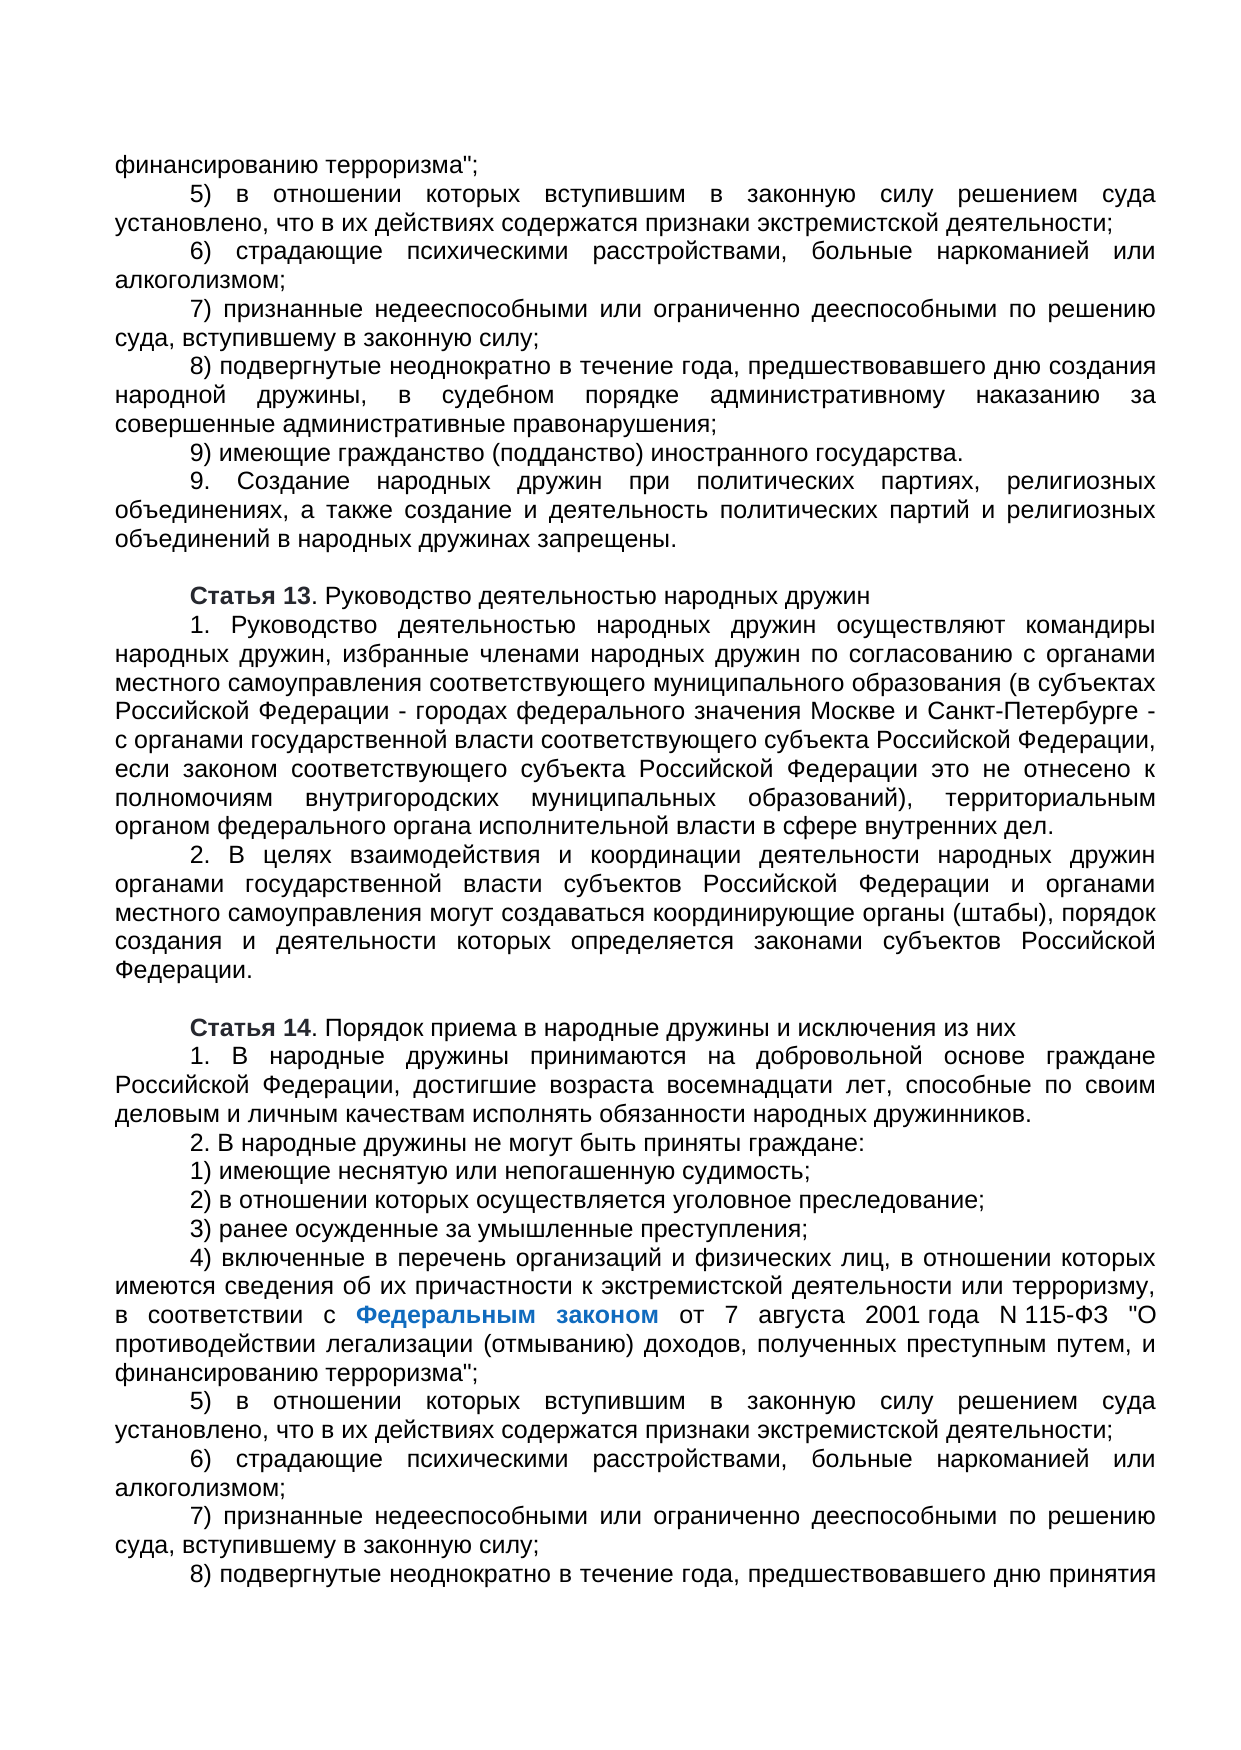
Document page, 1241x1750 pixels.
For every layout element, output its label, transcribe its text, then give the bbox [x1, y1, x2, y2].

text 2) в отношении которых осуществляется уголовное преследование; [114, 1185, 1157, 1214]
text 1. Руководство деятельностью народных дружин осуществляют командиры народных дружин, избранные членами народных дружин по согласованию с органами местного самоуправления соответствующего муниципального образования (в субъектах Российской Федерации - городах федерального значения Москве и Санкт-Петербурге - с органами государственной власти соответствующего субъекта Российской Федерации, если законом соответствующего субъекта Российской Федерации это не отнесено к полномочиям внутригородских муниципальных образований), территориальным органом федерального органа исполнительной власти в сфере внутренних дел. [114, 610, 1157, 840]
text 2. В целях взаимодействия и координации деятельности народных дружин органами государственной власти субъектов Российской Федерации и органами местного самоуправления могут создаваться координирующие органы (штабы), порядок создания и деятельности которых определяется законами субъектов Российской Федерации. [114, 840, 1157, 984]
text Статья 14. Порядок приема в народные дружины и исключения из них [189, 1012, 1157, 1041]
text 2. В народные дружины не могут быть приняты граждане: [114, 1127, 1157, 1156]
text 1) имеющие неснятую или непогашенную судимость; [114, 1156, 1157, 1185]
text 9. Создание народных дружин при политических партиях, религиозных объединениях, а также создание и деятельность политических партий и религиозных объединений в народных дружинах запрещены. [114, 466, 1157, 552]
text 7) признанные недееспособными или ограниченно дееспособными по решению суда, вступившему в законную силу; [114, 294, 1157, 351]
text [114, 150, 1157, 179]
text 9) имеющие гражданство (подданство) иностранного государства. [114, 437, 1157, 466]
text 7) признанные недееспособными или ограниченно дееспособными по решению суда, вступившему в законную силу; [114, 1501, 1157, 1559]
text 6) страдающие психическими расстройствами, больные наркоманией или алкоголизмом; [114, 1444, 1157, 1501]
text 3) ранее осужденные за умышленные преступления; [114, 1214, 1157, 1242]
text Статья 13. Руководство деятельностью народных дружин [189, 581, 1157, 610]
text 5) в отношении которых вступившим в законную силу решением суда установлено, что в их действиях содержатся признаки экстремистской деятельности; [114, 179, 1157, 236]
text 6) страдающие психическими расстройствами, больные наркоманией или алкоголизмом; [114, 236, 1157, 294]
text 1. В народные дружины принимаются на добровольной основе граждане Российской Федерации, достигшие возраста восемнадцати лет, способные по своим деловым и личным качествам исполнять обязанности народных дружинников. [114, 1041, 1157, 1127]
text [114, 1559, 1157, 1587]
text 5) в отношении которых вступившим в законную силу решением суда установлено, что в их действиях содержатся признаки экстремистской деятельности; [114, 1386, 1157, 1444]
text 8) подвергнутые неоднократно в течение года, предшествовавшего дню создания народной дружины, в судебном порядке административному наказанию за совершенные административные правонарушения; [114, 351, 1157, 437]
